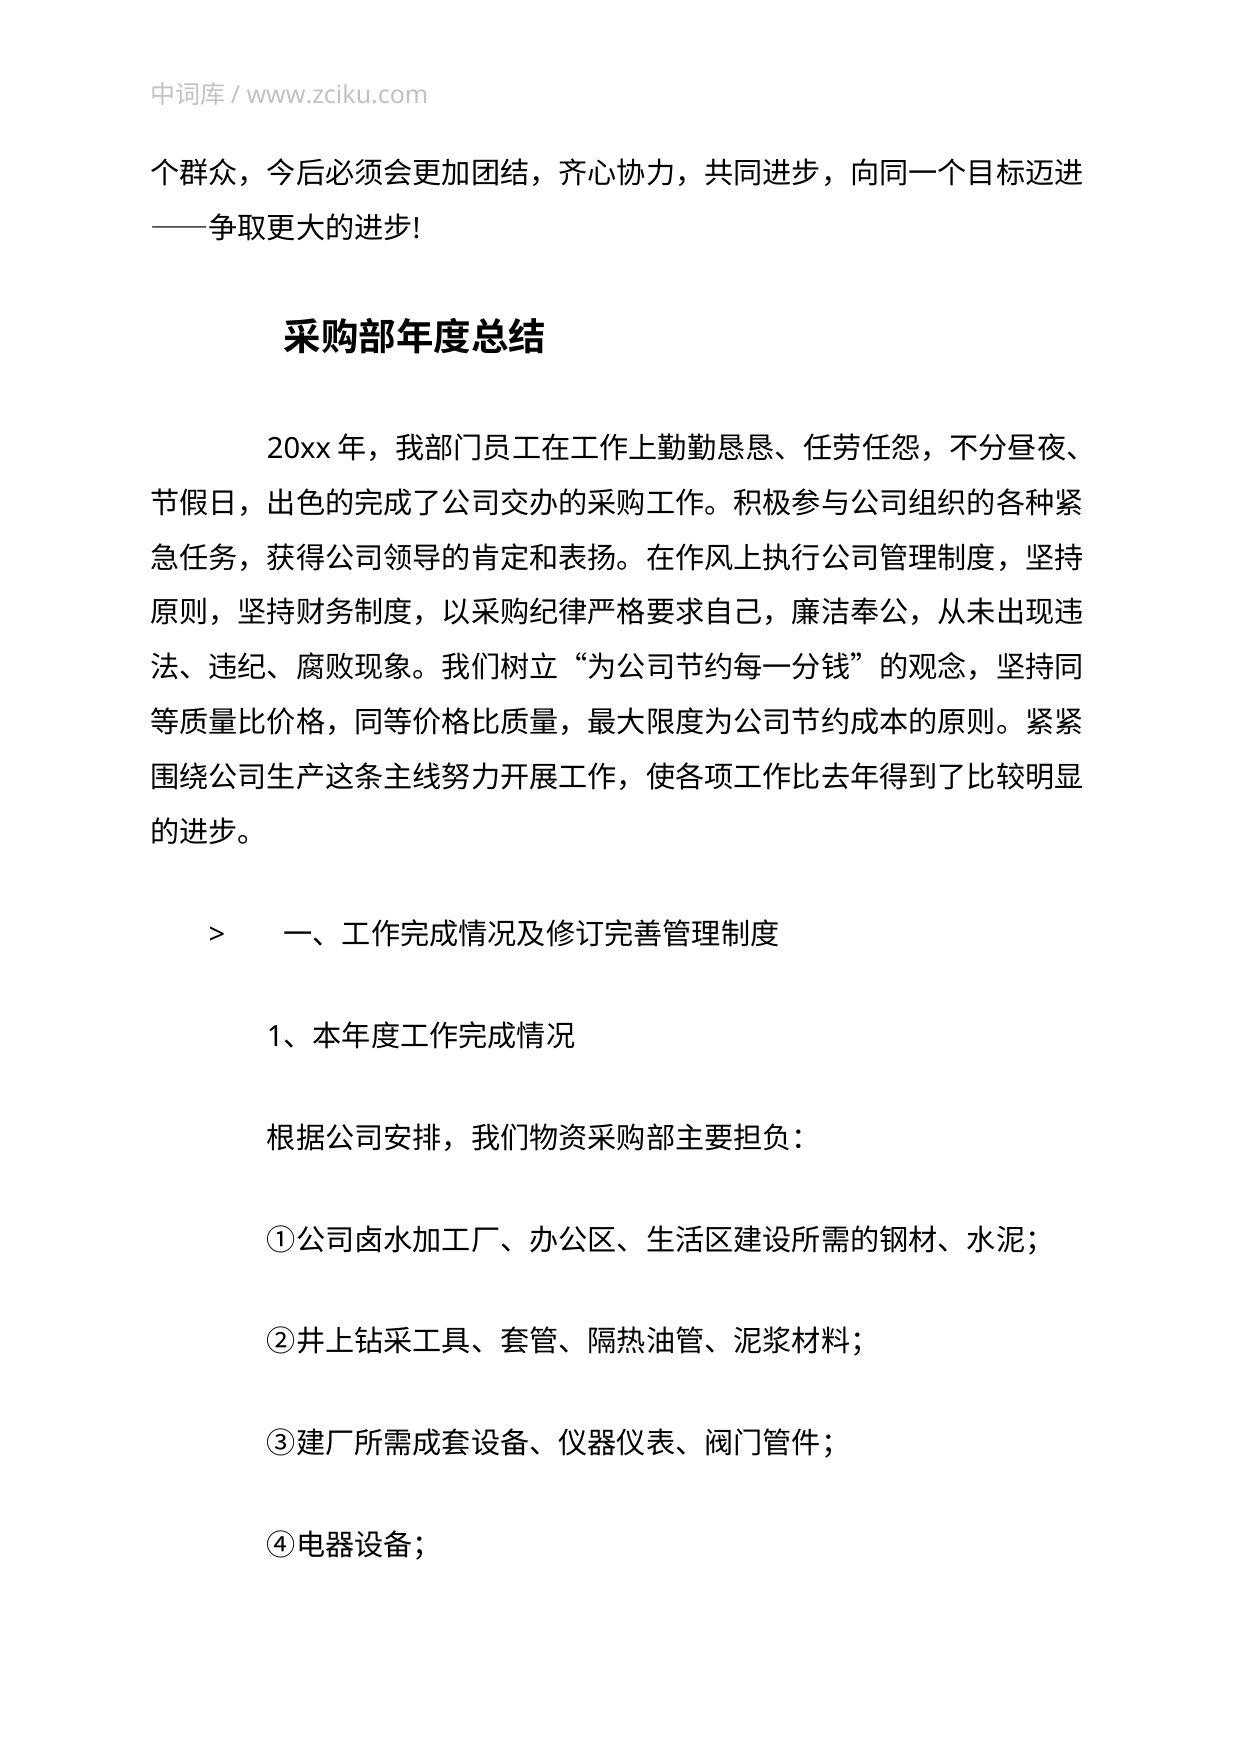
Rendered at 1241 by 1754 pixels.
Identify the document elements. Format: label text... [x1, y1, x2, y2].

text 采购部年度总结 [150, 307, 1090, 361]
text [150, 150, 1090, 247]
text ③建厂所需成套设备、仪器仪表、阀门管件； [150, 1420, 1090, 1462]
text 1、本年度工作完成情况 [150, 1012, 1090, 1055]
text ④电器设备； [150, 1521, 1090, 1564]
text ②井上钻采工具、套管、隔热油管、泥浆材料； [150, 1318, 1090, 1360]
text 20xx年，我部门员工在工作上勤勤恳恳、任劳任怨，不分昼夜、节假日，出色的完成了公司交办的采购工作。积极参与公司组织的各种紧急任务，获得公司领导的肯定和表扬。在作风上执行公司管理制度，坚持原则，坚持财务制度，以采购纪律严格要求自己，廉洁奉公，从未出现违法、违纪、腐败现象。我们树立“为公司节约每一分钱”的观念，坚持同等质量比价格，同等价格比质量，最大限度为公司节约成本的原则。紧紧围绕公司生产这条主线努力开展工作，使各项工作比去年得到了比较明显的进步。 [150, 424, 1090, 851]
text ①公司卤水加工厂、办公区、生活区建设所需的钢材、水泥； [150, 1216, 1090, 1258]
text > 一、工作完成情况及修订完善管理制度 [150, 910, 1090, 953]
text 根据公司安排，我们物资采购部主要担负： [150, 1114, 1090, 1157]
